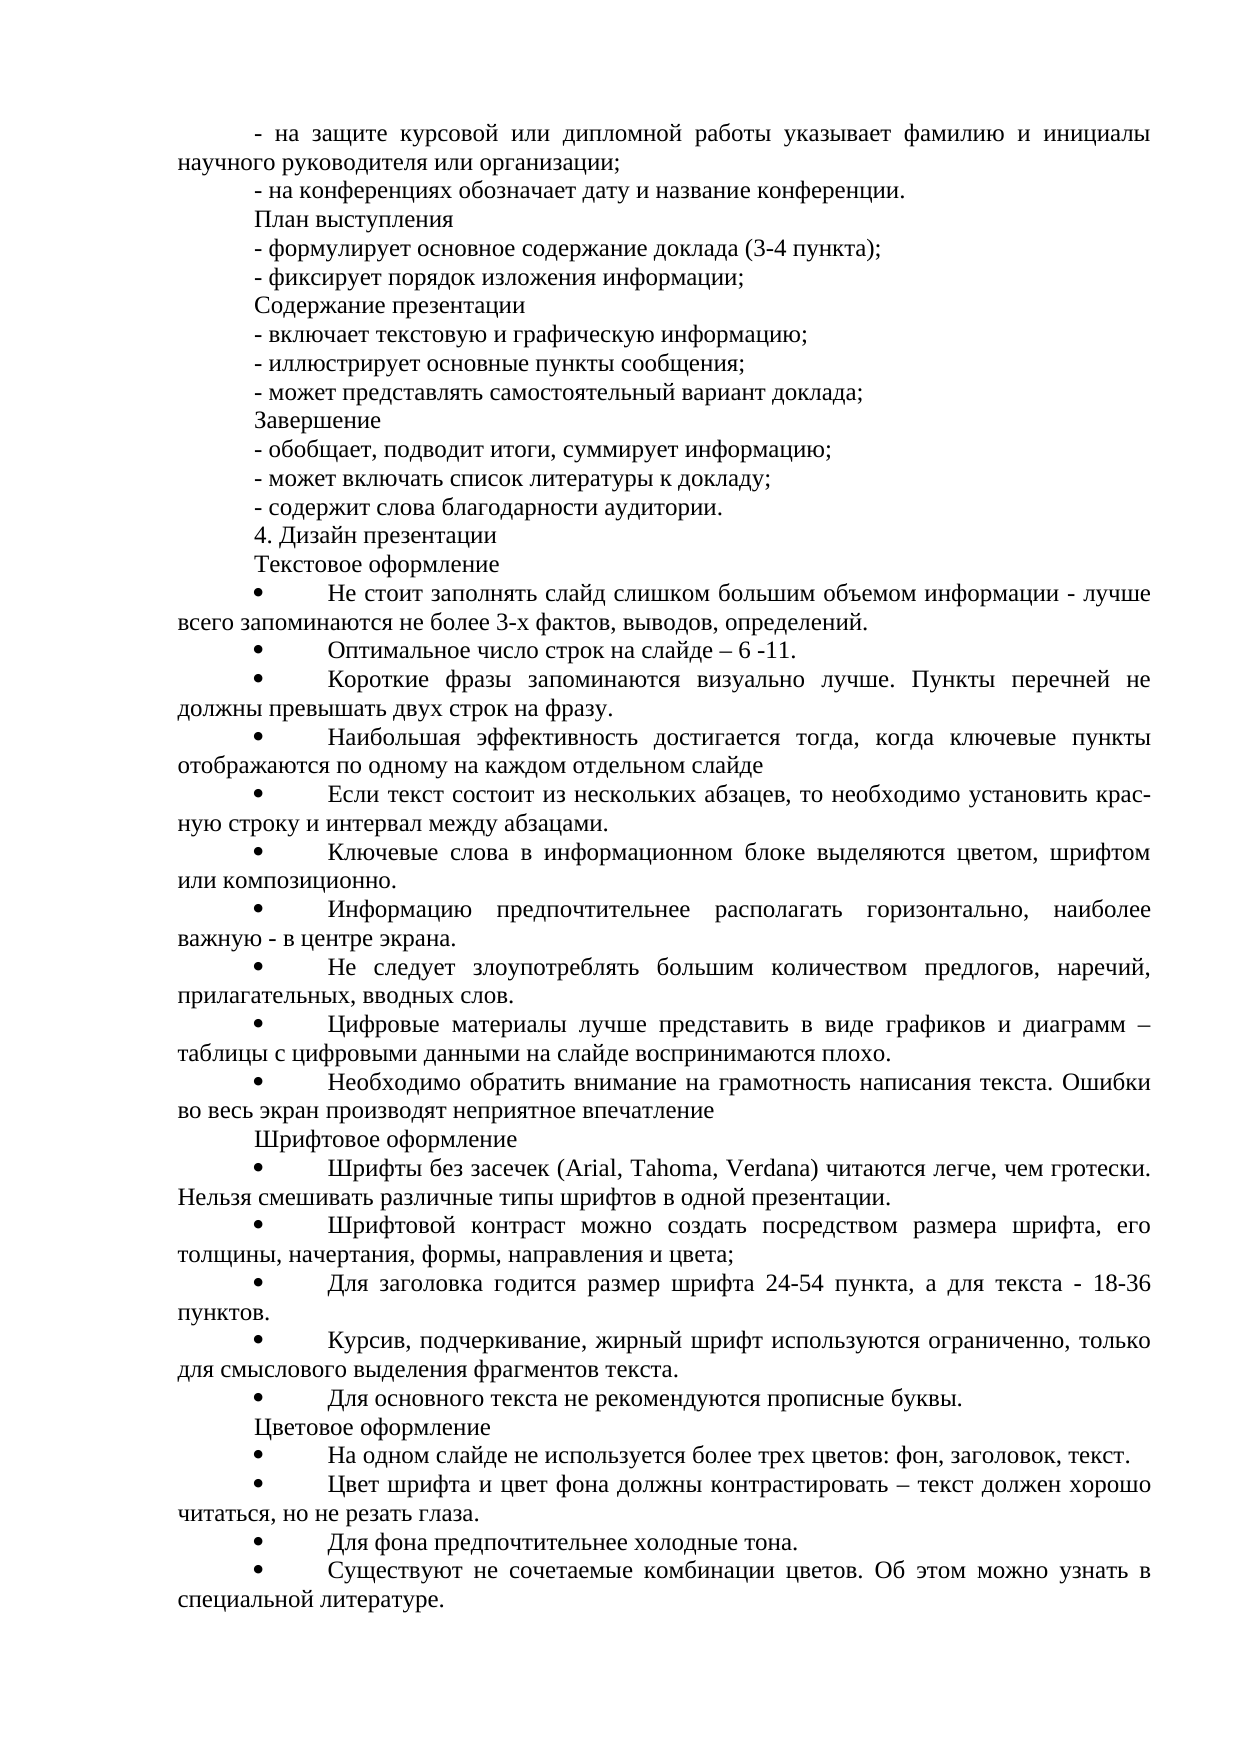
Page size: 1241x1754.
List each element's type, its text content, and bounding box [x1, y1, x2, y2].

list Для заголовка годится размер шрифта 24-54 пункта, а для текста - 18-36 пунктов. [177, 1268, 1152, 1326]
list Ключевые слова в информационном блоке выделяются цветом, шрифтом или композиционно. [177, 837, 1152, 894]
text - фиксирует порядок изложения информации; [177, 262, 1152, 291]
list Цвет шрифта и цвет фона должны контрастировать – текст должен хорошо читаться, но не резать глаза. [177, 1469, 1152, 1527]
list Короткие фразы запоминаются визуально лучше. Пункты перечней не должны превышать двух строк на фразу. [177, 664, 1152, 722]
list Шрифты без засечек (Arial, Tahoma, Verdana) читаются легче, чем гротески. Нельзя смешивать различные типы шрифтов в одной презентации. [177, 1153, 1152, 1211]
text - формулирует основное содержание доклада (3-4 пункта); [177, 233, 1152, 262]
list Наибольшая эффективность достигается тогда, когда ключевые пункты отображаются по одному на каждом отдельном слайде [177, 722, 1152, 779]
list Не стоит заполнять слайд слишком большим объемом информации - лучше всего запоминаются не более 3-х фактов, выводов, определений. [177, 578, 1152, 636]
list На одном слайде не используется более трех цветов: фон, заголовок, текст. [177, 1441, 1152, 1469]
text - иллюстрирует основные пункты сообщения; [177, 348, 1152, 377]
list Информацию предпочтительнее располагать горизонтально, наиболее важную - в центре экрана. [177, 894, 1152, 952]
text Завершение [177, 406, 1152, 434]
text - на защите курсовой или дипломной работы указывает фамилию и инициалы научного руководителя или организации; [177, 118, 1152, 176]
list Текстовое оформление [177, 549, 1152, 578]
list Не следует злоупотреблять большим количеством предлогов, наречий, прилагательных, вводных слов. [177, 952, 1152, 1009]
list Оптимальное число строк на слайде – 6 -11. [177, 636, 1152, 664]
text - обобщает, подводит итоги, суммирует информацию; [177, 434, 1152, 463]
list Для фона предпочтительнее холодные тона. [177, 1527, 1152, 1556]
list Необходимо обратить внимание на грамотность написания текста. Ошибки во весь экран производят неприятное впечатление [177, 1067, 1152, 1124]
text - содержит слова благодарности аудитории. [177, 492, 1152, 521]
text План выступления [177, 204, 1152, 233]
list Шрифтовой контраст можно создать посредством размера шрифта, его толщины, начертания, формы, направления и цвета; [177, 1211, 1152, 1268]
list Курсив, подчеркивание, жирный шрифт используются ограниченно, только для смыслового выделения фрагментов текста. [177, 1326, 1152, 1383]
list Для основного текста не рекомендуются прописные буквы. [177, 1383, 1152, 1412]
text Содержание презентации [177, 291, 1152, 319]
list Цветовое оформление [177, 1412, 1152, 1441]
text 4. Дизайн презентации [177, 521, 1152, 549]
text - на конференциях обозначает дату и название конференции. [177, 176, 1152, 204]
text - может включать список литературы к докладу; [177, 463, 1152, 492]
list Существуют не сочетаемые комбинации цветов. Об этом можно узнать в специальной литературе. [177, 1556, 1152, 1613]
text - может представлять самостоятельный вариант доклада; [177, 377, 1152, 406]
list Шрифтовое оформление [177, 1124, 1152, 1153]
list Цифровые материалы лучше представить в виде графиков и диаграмм – таблицы с цифровыми данными на слайде воспринимаются плохо. [177, 1009, 1152, 1067]
text - включает текстовую и графическую информацию; [177, 319, 1152, 348]
list Если текст состоит из нескольких абзацев, то необходимо установить крас-ную строку и интервал между абзацами. [177, 779, 1152, 837]
